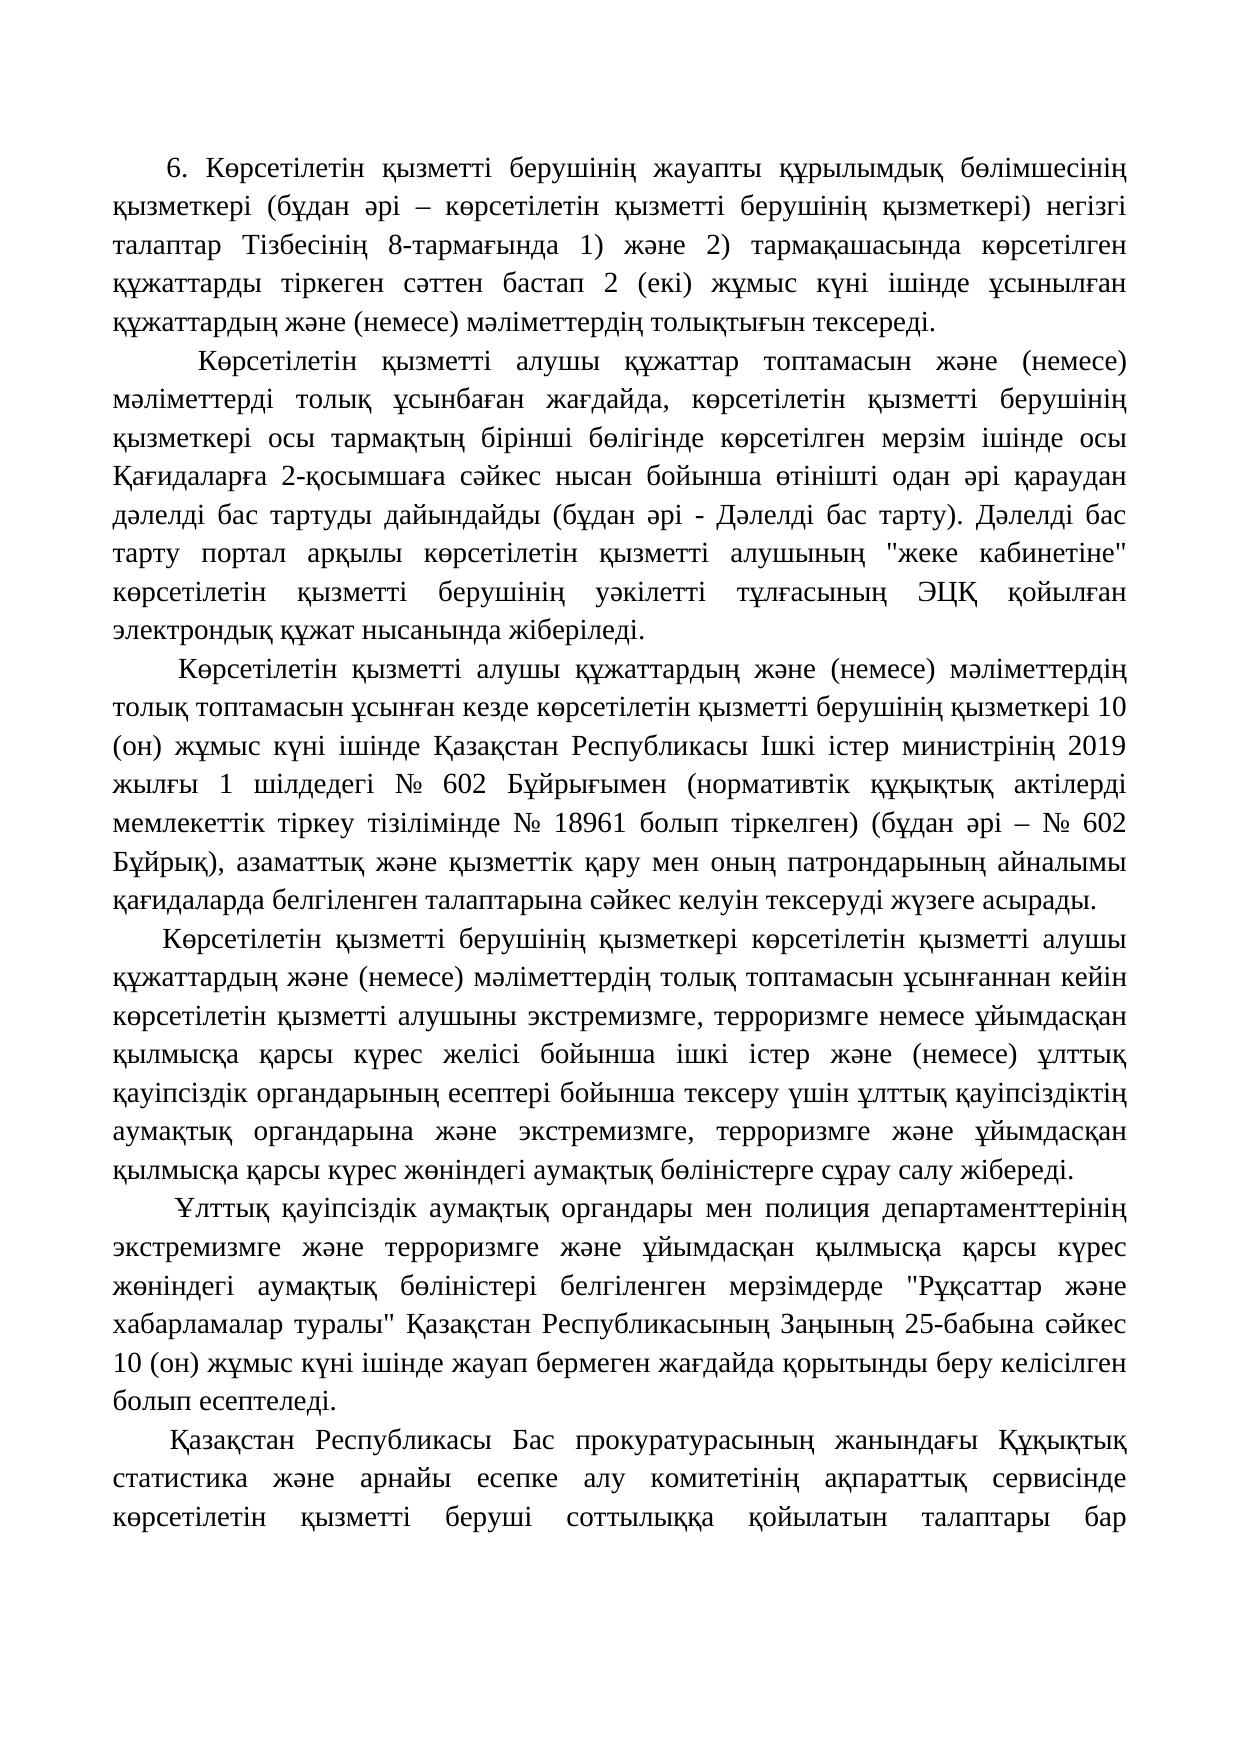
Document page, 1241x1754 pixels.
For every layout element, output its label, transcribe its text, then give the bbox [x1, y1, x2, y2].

text 6. Көрсетілетін қызметті берушінің жауапты құрылымдық бөлімшесінің қызметкері (бұдан әрі – көрсетілетін қызметті берушінің қызметкері) негізгі талаптар Тізбесінің 8-тармағында 1) және 2) тармақашасында көрсетілген құжаттарды тіркеген сәттен бастап 2 (екі) жұмыс күні ішінде ұсынылған құжаттардың және (немесе) мәліметтердің толықтығын тексереді. [112, 150, 1128, 338]
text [112, 1422, 1128, 1532]
text Көрсетілетін қызметті алушы құжаттар топтамасын және (немесе) мәліметтерді толық ұсынбаған жағдайда, көрсетілетін қызметті берушінің қызметкері осы тармақтың бірінші бөлігінде көрсетілген мерзім ішінде осы Қағидаларға 2-қосымшаға сәйкес нысан бойынша өтінішті одан әрі қараудан дәлелді бас тартуды дайындайды (бұдан әрі - Дәлелді бас тарту). Дәлелді бас тарту портал арқылы көрсетілетін қызметті алушының "жеке кабинетіне" көрсетілетін қызметті берушінің уәкілетті тұлғасының ЭЦҚ қойылған электрондық құжат нысанында жіберіледі. [112, 343, 1128, 646]
text Көрсетілетін қызметті алушы құжаттардың және (немесе) мәліметтердің толық топтамасын ұсынған кезде көрсетілетін қызметті берушінің қызметкері 10 (он) жұмыс күні ішінде Қазақстан Республикасы Ішкі істер министрінің 2019 жылғы 1 шілдедегі № 602 Бұйрығымен (нормативтік құқықтық актілерді мемлекеттік тіркеу тізілімінде № 18961 болып тіркелген) (бұдан әрі – № 602 Бұйрық), азаматтық және қызметтік қару мен оның патрондарының айналымы қағидаларда белгіленген талаптарына сәйкес келуін тексеруді жүзеге асырады. [112, 651, 1128, 916]
text Ұлттық қауіпсіздік аумақтық органдары мен полиция департаменттерінің экстремизмге және терроризмге және ұйымдасқан қылмысқа қарсы күрес жөніндегі аумақтық бөліністері белгіленген мерзімдерде "Рұқсаттар және хабарламалар туралы" Қазақстан Республикасының Заңының 25-бабына сәйкес 10 (он) жұмыс күні ішінде жауап бермеген жағдайда қорытынды беру келісілген болып есептеледі. [112, 1191, 1128, 1417]
text Көрсетілетін қызметті берушінің қызметкері көрсетілетін қызметті алушы құжаттардың және (немесе) мәліметтердің толық топтамасын ұсынғаннан кейін көрсетілетін қызметті алушыны экстремизмге, терроризмге немесе ұйымдасқан қылмысқа қарсы күрес желісі бойынша ішкі істер және (немесе) ұлттық қауіпсіздік органдарының есептері бойынша тексеру үшін ұлттық қауіпсіздіктің аумақтық органдарына және экстремизмге, терроризмге және ұйымдасқан қылмысқа қарсы күрес жөніндегі аумақтық бөліністерге сұрау салу жібереді. [112, 921, 1128, 1186]
